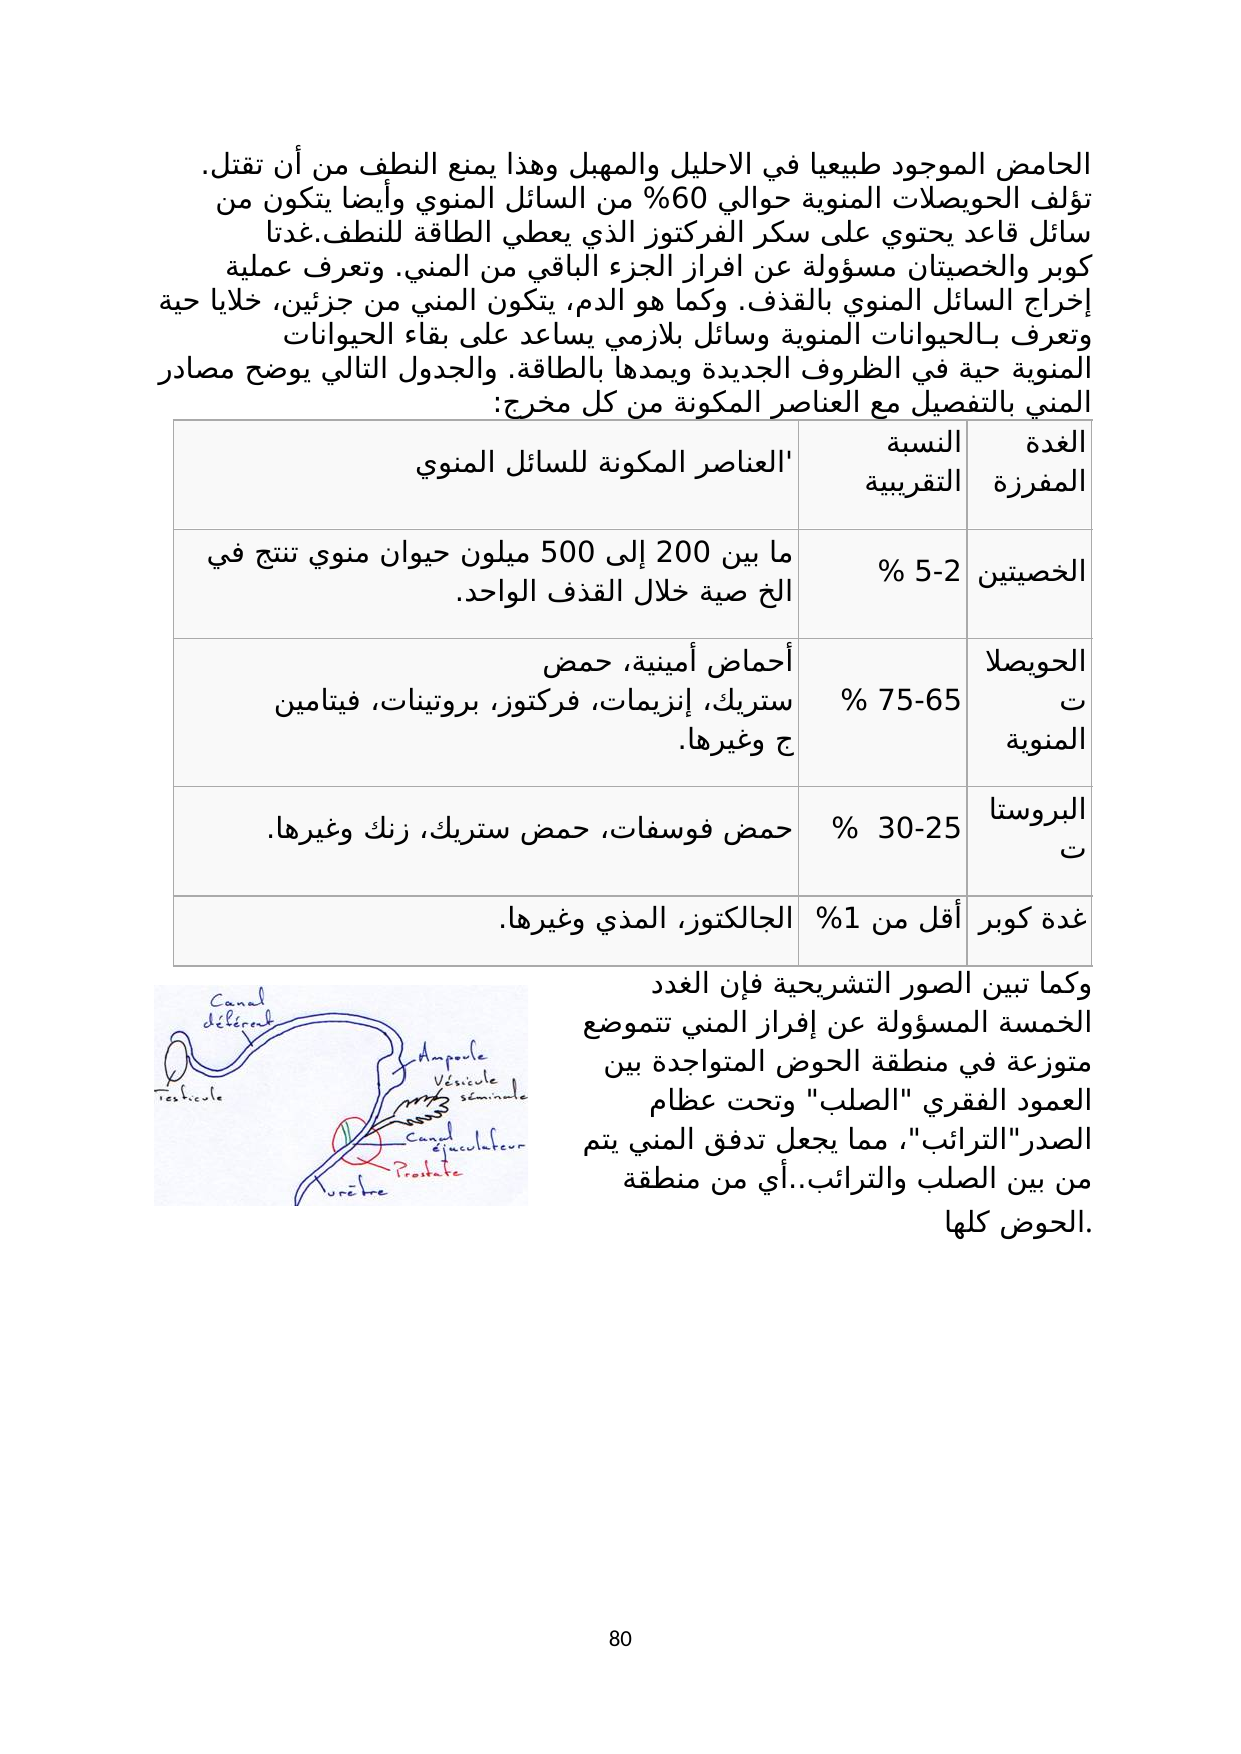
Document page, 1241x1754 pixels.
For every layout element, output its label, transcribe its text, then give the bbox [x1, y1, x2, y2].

table_cell ما بين 200 إلى 500 ميلون حيوان منوي تنتج في الخ صية خلال القذف الواحد. [174, 530, 798, 638]
table_cell الحويصلات المنوية [968, 639, 1091, 786]
table_cell البروستات [968, 787, 1091, 895]
table_cell أقل من 1% [799, 897, 966, 965]
table_cell 5-2 % [799, 530, 966, 638]
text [148, 148, 1093, 419]
table_cell 75-65 % [799, 639, 966, 786]
table_cell غدة كوبر [968, 897, 1091, 965]
table_cell حمض فوسفات، حمض ستريك، زنك وغيرها. [174, 787, 798, 895]
picture [153, 985, 528, 1204]
table_cell أحماض أمينية، حمض ستريك، إنزيمات، فركتوز، بروتينات، فيتامين ج وغيرها. [174, 639, 798, 786]
table_header النسبة التقريبية [799, 421, 966, 528]
table_header 'العناصر المكونة للسائل المنوي [174, 421, 798, 528]
table_cell 30-25 % [799, 787, 966, 895]
table_header الغدة المفرزة [968, 421, 1091, 528]
table_cell الخصيتين [968, 530, 1091, 638]
table_cell الجالكتوز، المذي وغيرها. [174, 897, 798, 965]
